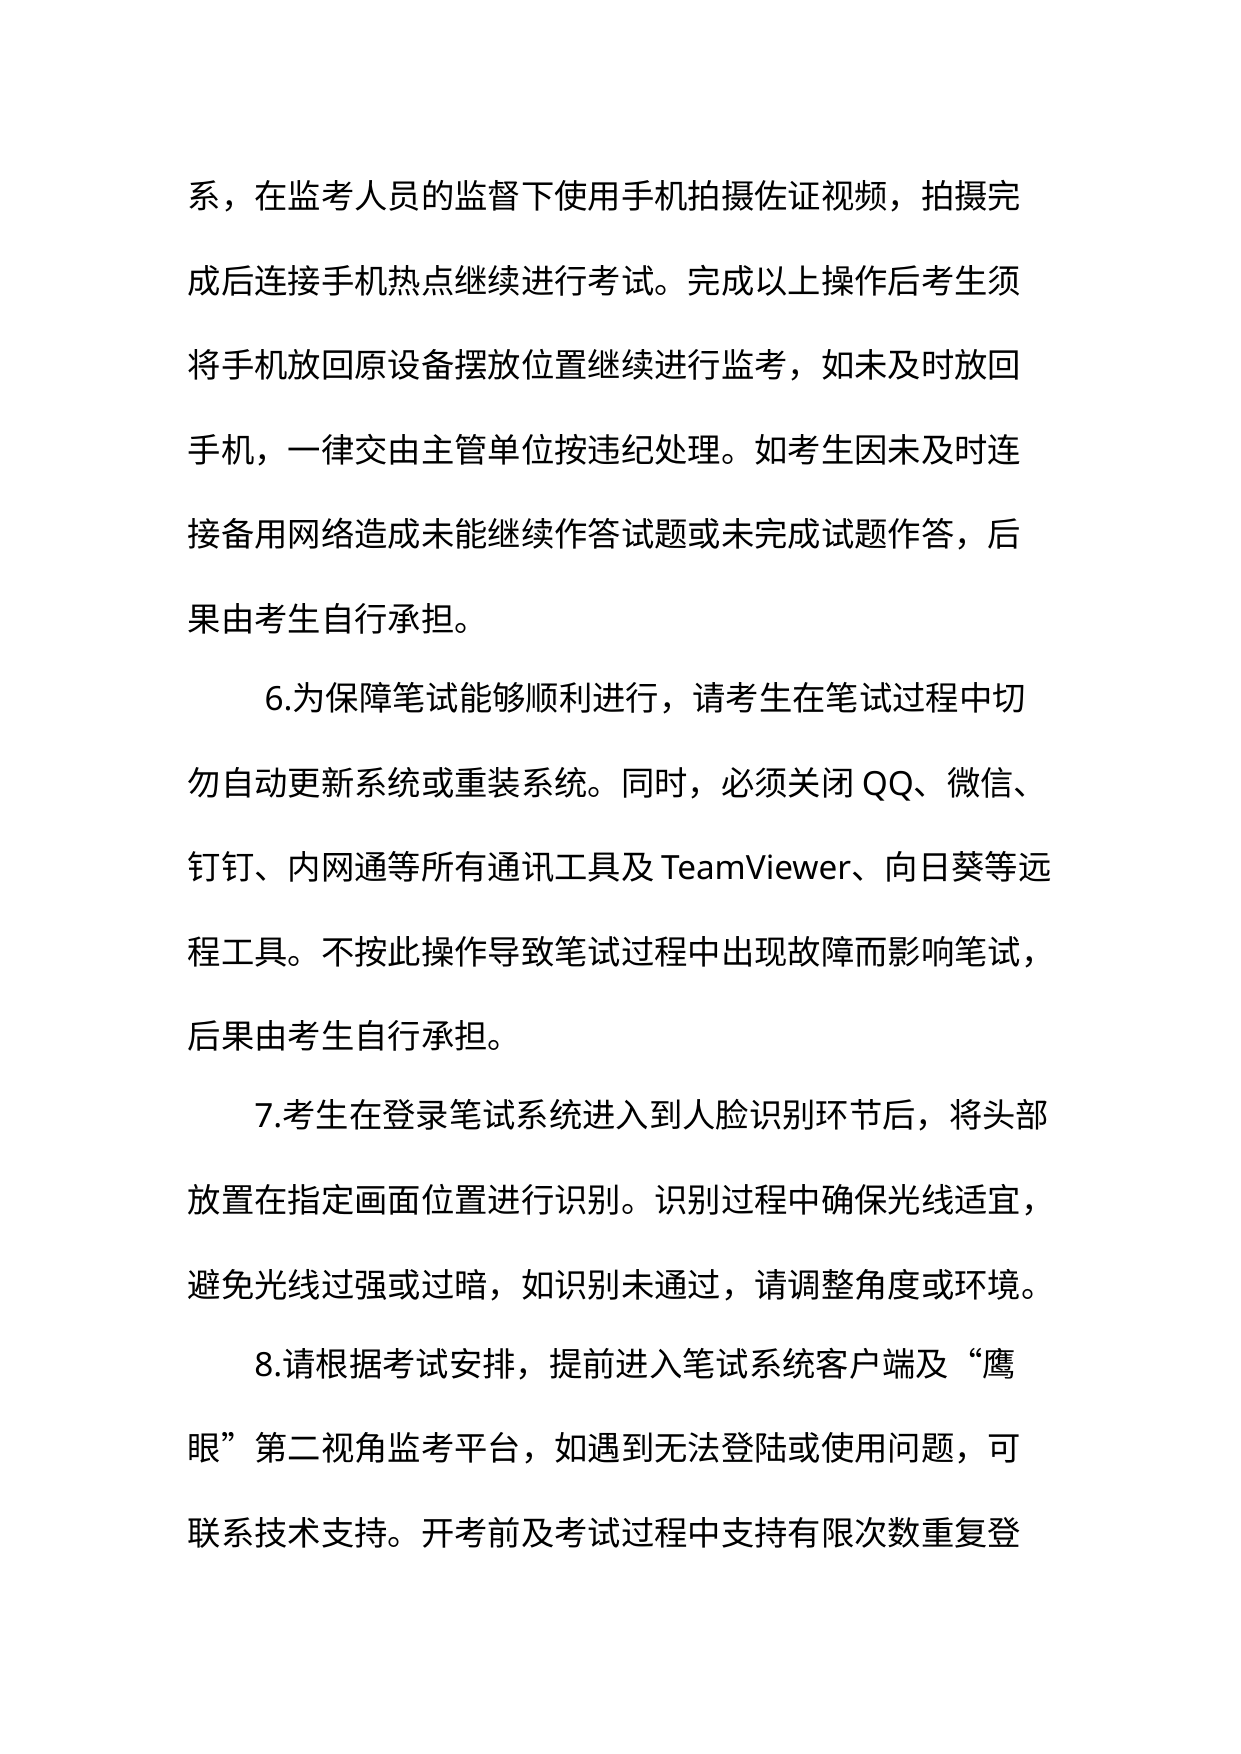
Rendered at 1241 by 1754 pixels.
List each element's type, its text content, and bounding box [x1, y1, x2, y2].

text 6.为保障笔试能够顺利进行，请考生在笔试过程中切勿自动更新系统或重装系统。同时，必须关闭 QQ、微信、钉钉、内网通等所有通讯工具及TeamViewer、向日葵等远程工具。不按此操作导致笔试过程中出现故障而影响笔试，后果由考生自行承担。 [187, 664, 1053, 1067]
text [187, 162, 1053, 649]
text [187, 1329, 1053, 1563]
text 7.考生在登录笔试系统进入到人脸识别环节后，将头部放置在指定画面位置进行识别。识别过程中确保光线适宜，避免光线过强或过暗，如识别未通过，请调整角度或环境。 [187, 1081, 1053, 1315]
